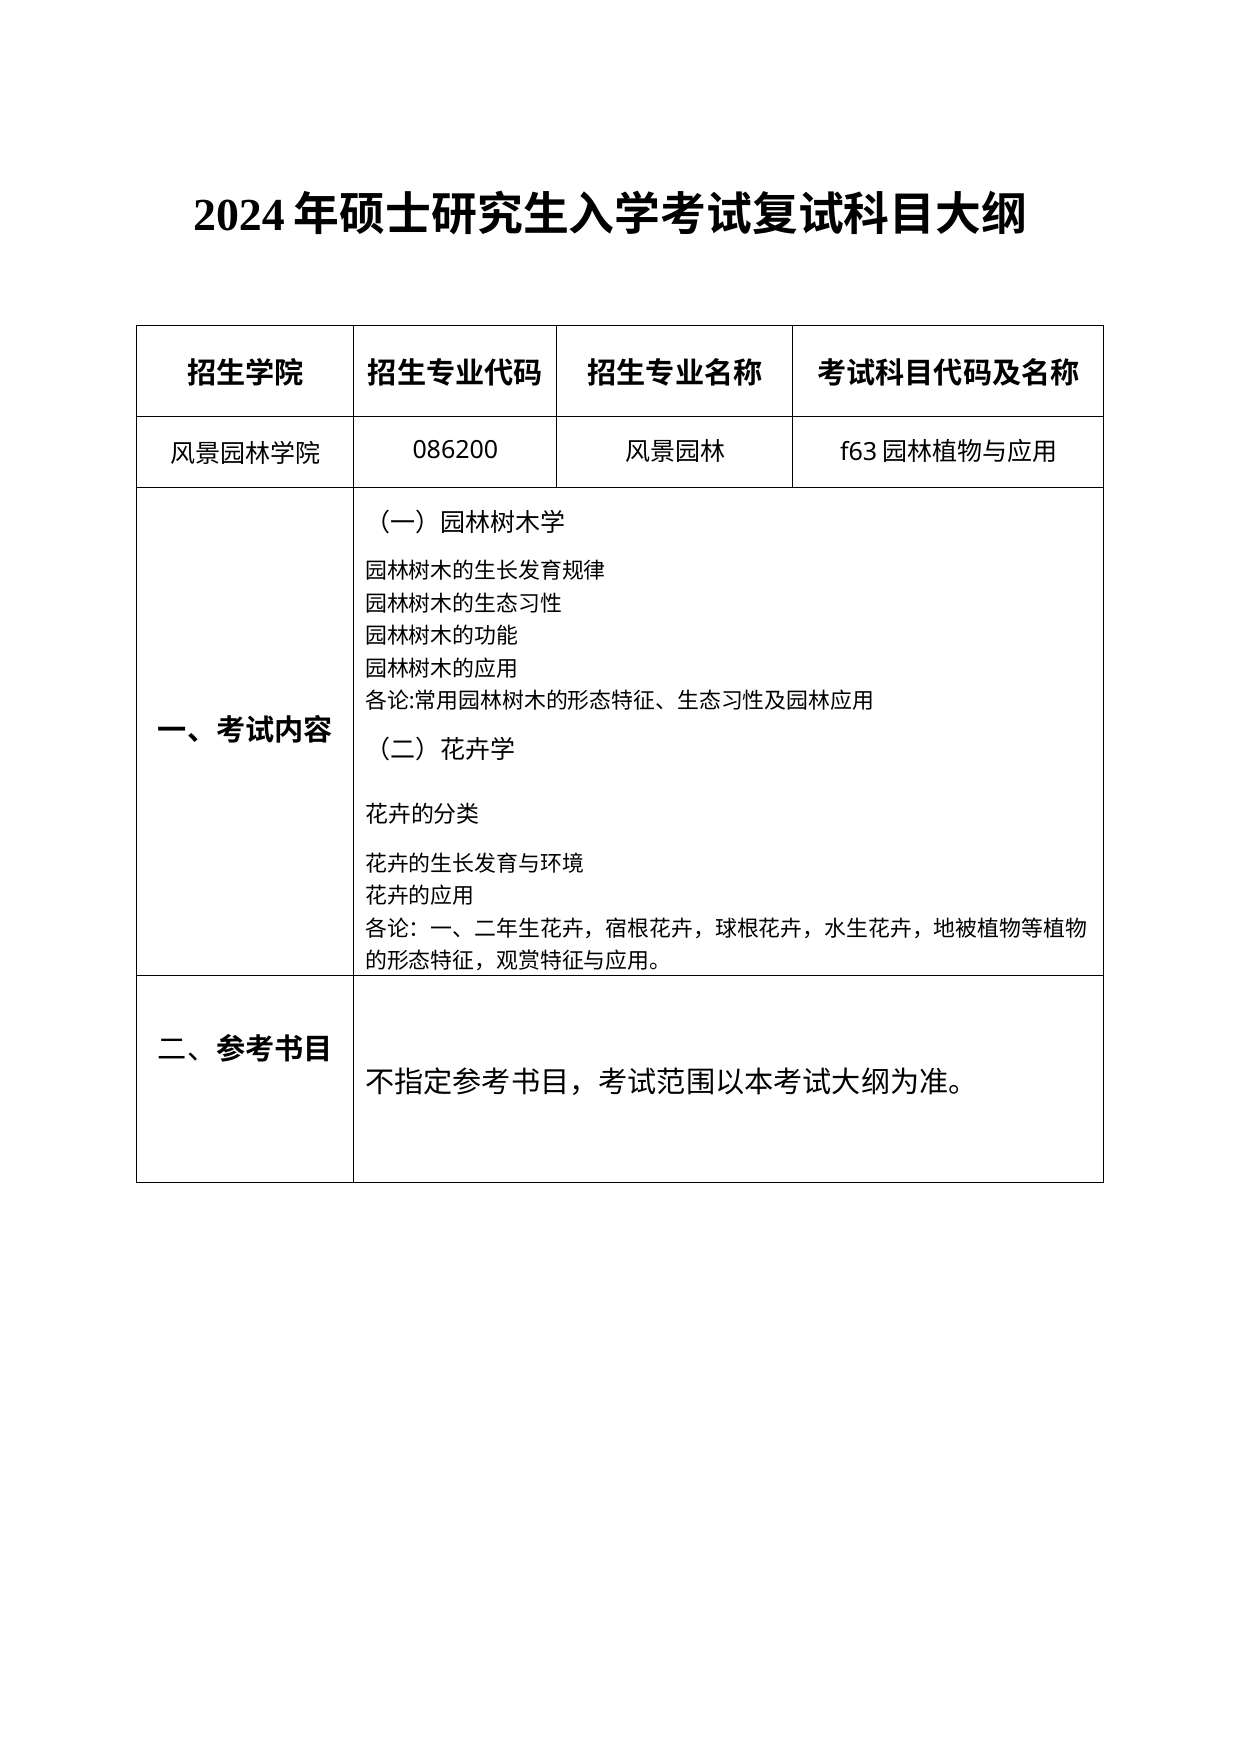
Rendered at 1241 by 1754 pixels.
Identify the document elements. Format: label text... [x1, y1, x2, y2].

table_cell f63园林植物与应用 [793, 417, 1103, 487]
table_header 招生专业代码 [354, 326, 556, 416]
table_cell （一）园林树木学 园林树木的生长发育规律 园林树木的生态习性 园林树木的功能 园林树木的应用 各论:常用园林树木的形态特征、生态习性及园林应用 花卉学 花卉的分类 花卉的生长发育与环境 花卉的应用 各论：一、二年生花卉，宿根花卉，球根花卉，水生花卉，地被植物等植物的形态特征，观赏特征与应用。 [354, 488, 1103, 975]
table_cell 风景园林学院 [137, 417, 353, 487]
table_cell 二、参考书目 [137, 976, 353, 1182]
table_cell 风景园林 [557, 417, 792, 487]
table_header 考试科目代码及名称 [793, 326, 1103, 416]
table_header 招生专业名称 [557, 326, 792, 416]
table_header 招生学院 [137, 326, 353, 416]
text 2024年硕士研究生入学考试复试科目大纲 [133, 162, 1053, 259]
table_cell 一、考试内容 [137, 488, 353, 975]
table_cell 不指定参考书目，考试范围以本考试大纲为准。 [354, 976, 1103, 1182]
table_cell 086200 [354, 417, 556, 487]
